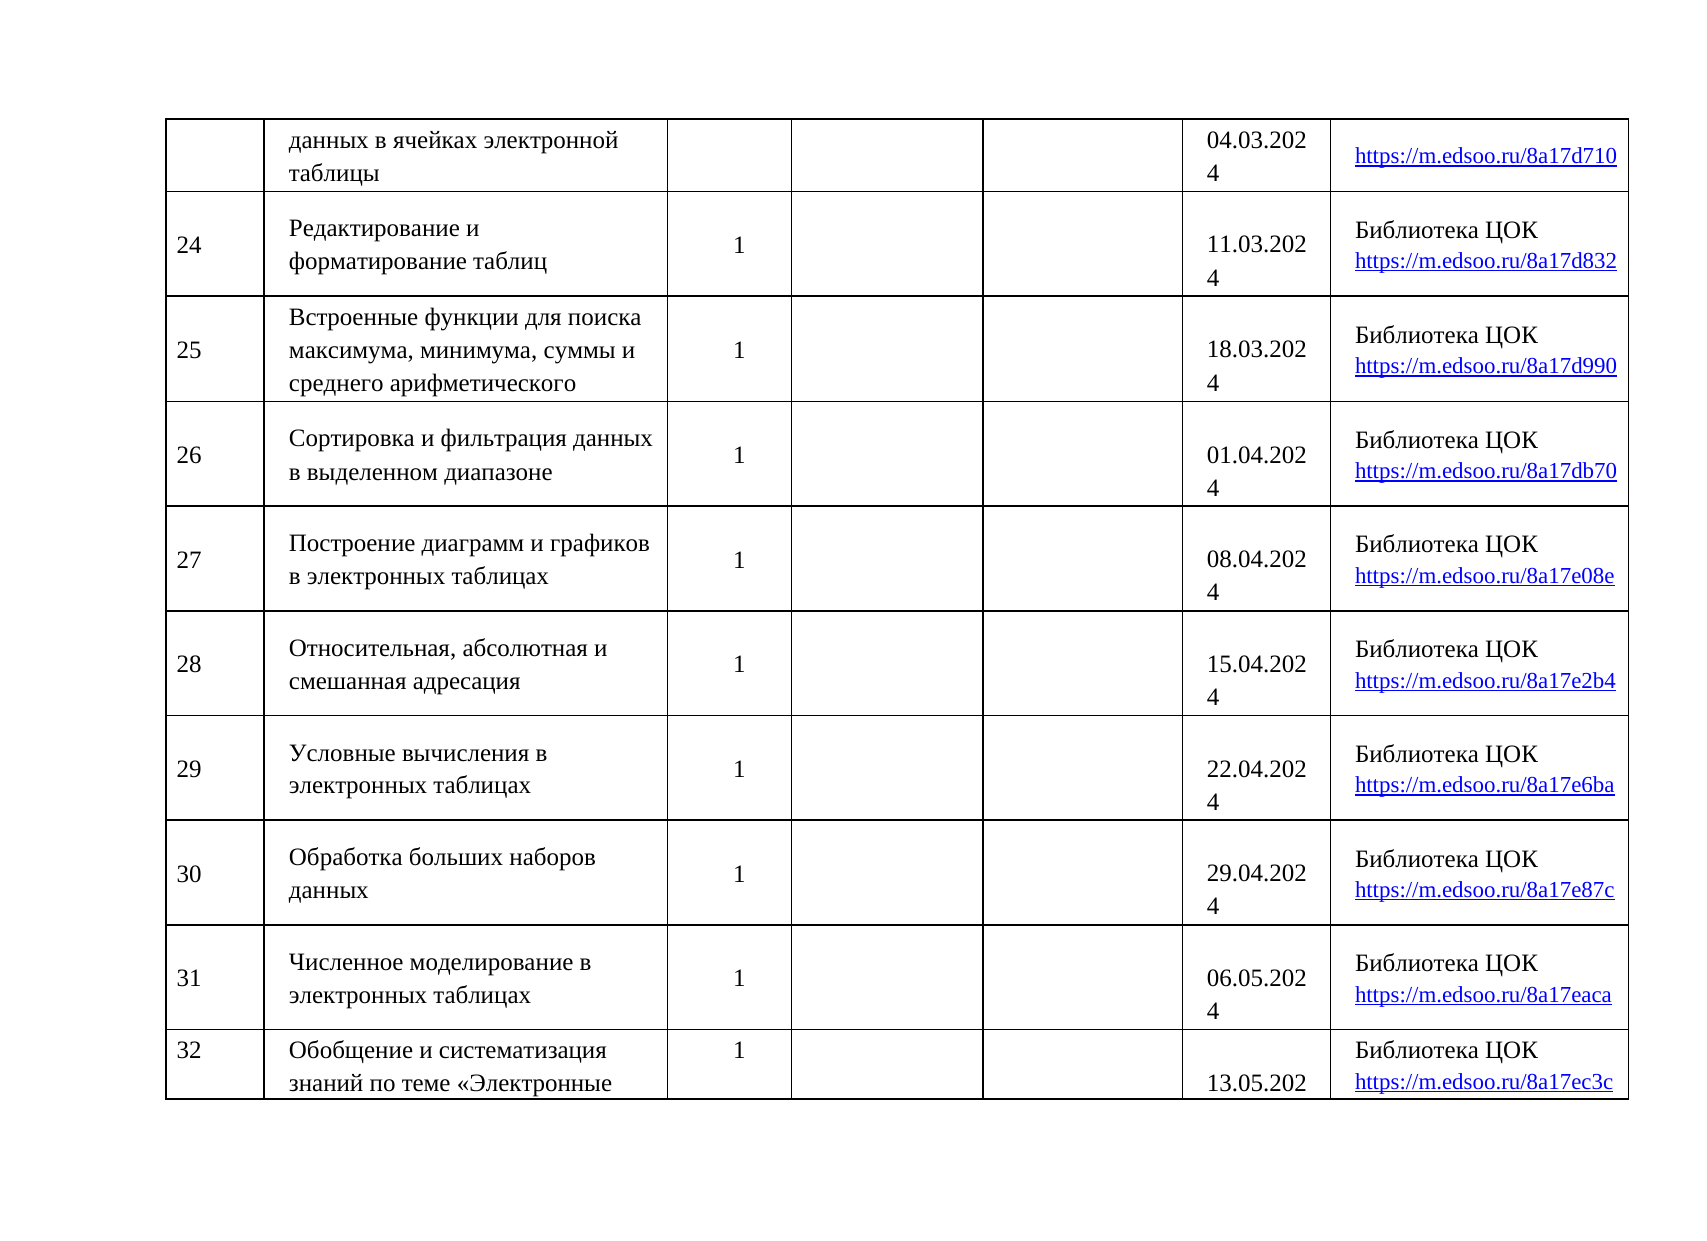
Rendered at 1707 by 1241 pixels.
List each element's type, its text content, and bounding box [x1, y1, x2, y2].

table_cell 08.04.2024 [1183, 507, 1330, 610]
table_cell Построение диаграмм и графиков в электронных таблицах [265, 507, 667, 610]
table_cell [792, 821, 982, 924]
table_cell Сортировка и фильтрация данных в выделенном диапазоне [265, 402, 667, 505]
table_cell 29.04.2024 [1183, 821, 1330, 924]
table_cell 11.03.2024 [1183, 192, 1330, 295]
table_cell 1 [668, 507, 791, 610]
table_cell Относительная, абсолютная и смешанная адресация [265, 612, 667, 715]
table_cell 1 [668, 716, 791, 819]
table_cell Библиотека ЦОК https://m.edsoo.ru/8a17e08e [1331, 507, 1628, 610]
table_cell [984, 402, 1182, 505]
table_cell [984, 612, 1182, 715]
table_cell [984, 926, 1182, 1029]
table_cell 18.03.2024 [1183, 297, 1330, 401]
table_cell Библиотека ЦОК https://m.edsoo.ru/8a17e6ba [1331, 716, 1628, 819]
table_cell [984, 192, 1182, 295]
table_cell 26 [167, 402, 263, 505]
table_cell 30 [167, 821, 263, 924]
table_cell 1 [668, 926, 791, 1029]
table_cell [265, 1030, 667, 1098]
table_cell [984, 716, 1182, 819]
table_cell 01.04.2024 [1183, 402, 1330, 505]
table_cell 1 [668, 402, 791, 505]
table_cell 06.05.2024 [1183, 926, 1330, 1029]
table_cell [792, 192, 982, 295]
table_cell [265, 120, 667, 191]
table_cell 1 [668, 297, 791, 401]
table_cell 13.05.2024 [1183, 1030, 1330, 1098]
table_cell 32 [167, 1030, 263, 1098]
table_cell [984, 297, 1182, 401]
table_cell 1 [668, 612, 791, 715]
table_cell Условные вычисления в электронных таблицах [265, 716, 667, 819]
table_cell 23 [167, 120, 263, 191]
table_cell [1331, 1030, 1628, 1098]
table_cell Библиотека ЦОК https://m.edsoo.ru/8a17e87c [1331, 821, 1628, 924]
table_cell [984, 120, 1182, 191]
table_cell [792, 1030, 982, 1098]
table_cell 27 [167, 507, 263, 610]
table_cell 28 [167, 612, 263, 715]
table_cell Обработка больших наборов данных [265, 821, 667, 924]
table_cell 1 [668, 1030, 791, 1098]
table_cell [984, 507, 1182, 610]
table_cell 1 [668, 120, 791, 191]
table_cell [792, 402, 982, 505]
table_cell Встроенные функции для поиска максимума, минимума, суммы и среднего арифметического [265, 297, 667, 401]
table_cell [792, 120, 982, 191]
table_cell Библиотека ЦОК https://m.edsoo.ru/8a17d832 [1331, 192, 1628, 295]
table_cell 29 [167, 716, 263, 819]
table_cell Библиотека ЦОК https://m.edsoo.ru/8a17d990 [1331, 297, 1628, 401]
table_cell [792, 297, 982, 401]
table_cell 22.04.2024 [1183, 716, 1330, 819]
table_cell Библиотека ЦОК https://m.edsoo.ru/8a17eaca [1331, 926, 1628, 1029]
table_cell Численное моделирование в электронных таблицах [265, 926, 667, 1029]
table_cell Редактирование и форматирование таблиц [265, 192, 667, 295]
table_cell Библиотека ЦОК https://m.edsoo.ru/8a17db70 [1331, 402, 1628, 505]
table_cell Библиотека ЦОК https://m.edsoo.ru/8a17e2b4 [1331, 612, 1628, 715]
table_cell 31 [167, 926, 263, 1029]
table_cell [792, 716, 982, 819]
table_cell 1 [668, 192, 791, 295]
table_cell 25 [167, 297, 263, 401]
table_cell [792, 612, 982, 715]
table_cell [984, 821, 1182, 924]
table_cell [984, 1030, 1182, 1098]
table_cell [792, 507, 982, 610]
table_cell 24 [167, 192, 263, 295]
table_cell 04.03.2024 [1183, 120, 1330, 191]
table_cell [1331, 120, 1628, 191]
table_cell 1 [668, 821, 791, 924]
table_cell 15.04.2024 [1183, 612, 1330, 715]
table_cell [792, 926, 982, 1029]
